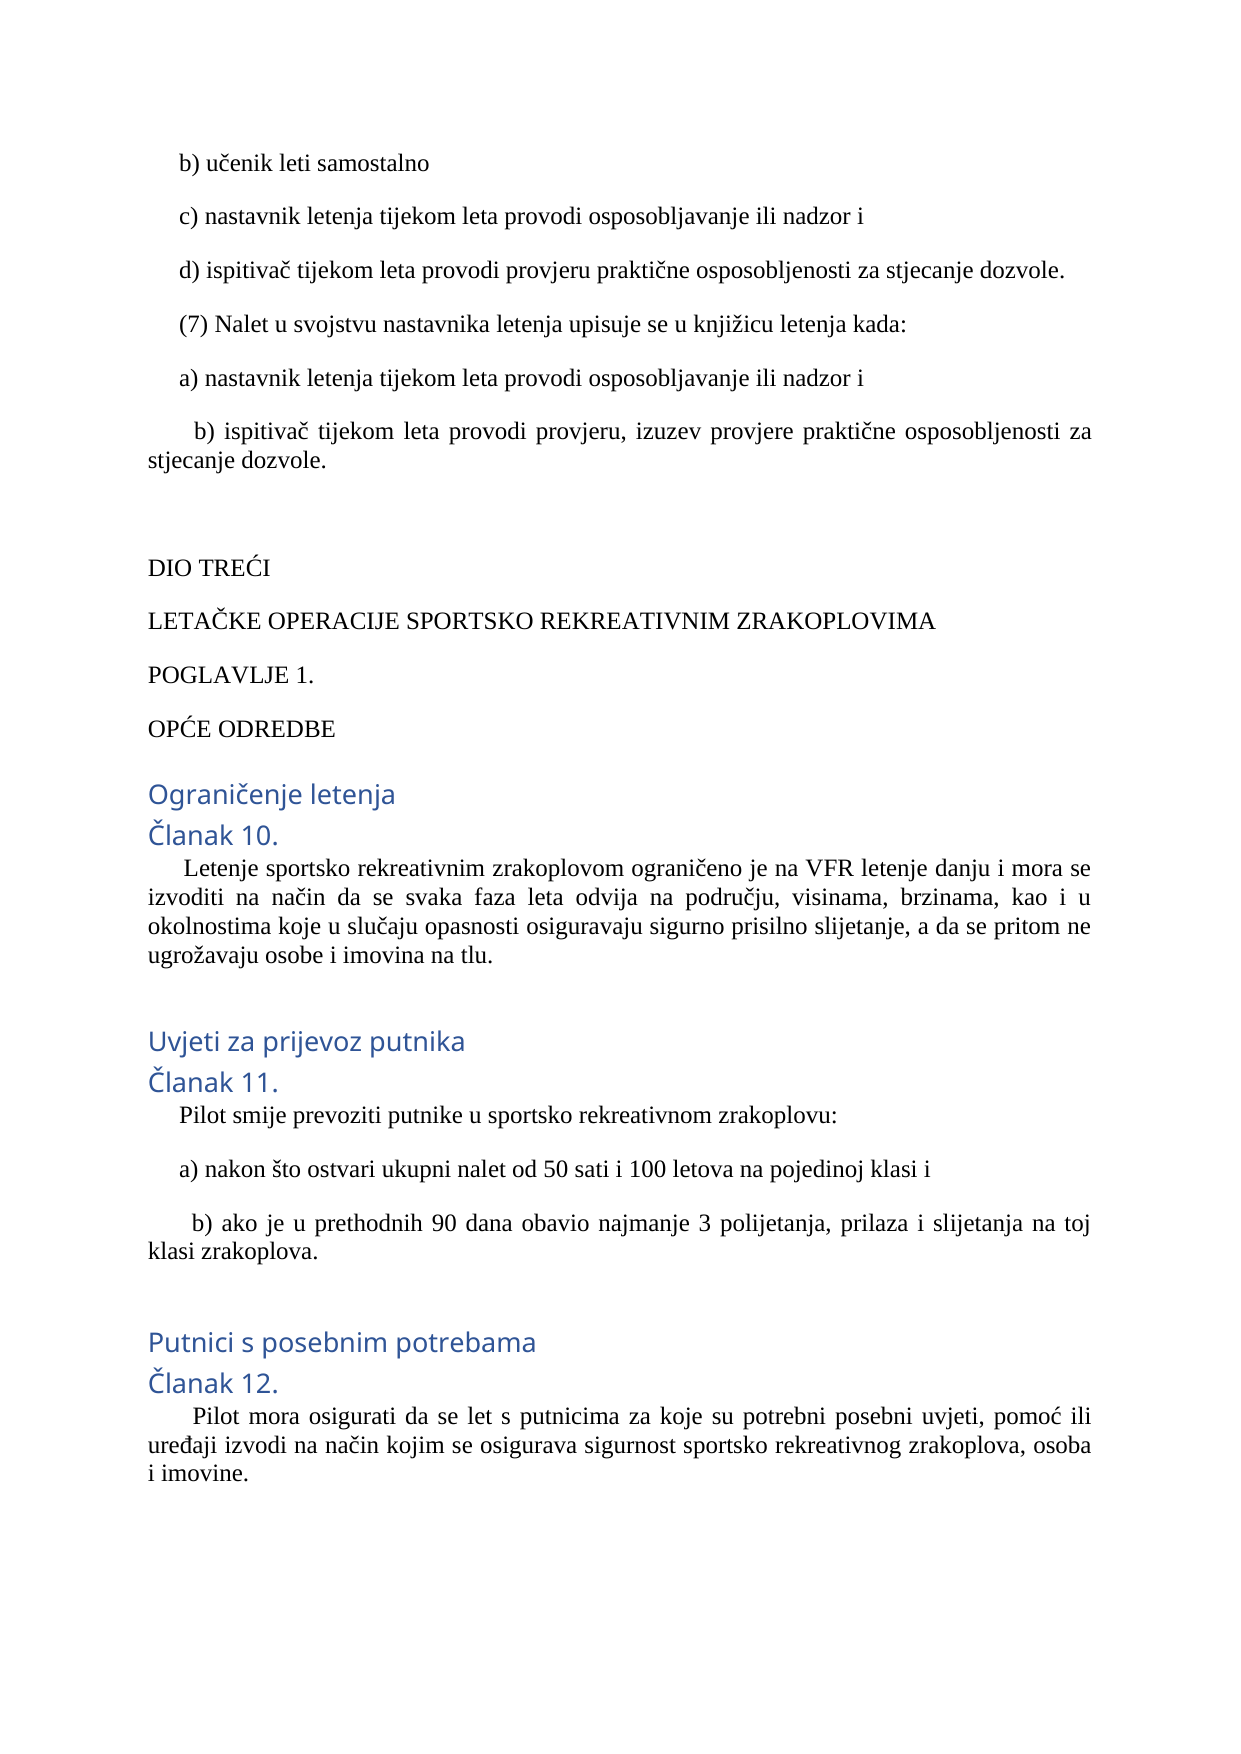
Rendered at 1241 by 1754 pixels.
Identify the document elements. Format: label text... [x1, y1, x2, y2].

subtitle POGLAVLJE 1. [148, 660, 1093, 689]
subtitle Ograničenje letenja [148, 776, 1093, 812]
subtitle Članak 11. [148, 1063, 1093, 1100]
text b) ako je u prethodnih 90 dana obavio najmanje 3 polijetanja, prilaza i slijetanja na toj klasi zrakoplova. [148, 1208, 1093, 1265]
text a) nakon što ostvari ukupni nalet od 50 sati i 100 letova na pojedinoj klasi i [148, 1154, 1093, 1183]
subtitle Putnici s posebnim potrebama [148, 1323, 1093, 1360]
text c) nastavnik letenja tijekom leta provodi osposobljavanje ili nadzor i [148, 201, 1093, 230]
subtitle Uvjeti za prijevoz putnika [148, 1022, 1093, 1059]
subtitle Članak 12. [148, 1364, 1093, 1401]
text Pilot mora osigurati da se let s putnicima za koje su potrebni posebni uvjeti, pomoć ili uređaji izvodi na način kojim se osigurava sigurnost sportsko rekreativnog zrakoplova, osoba i imovine. [148, 1401, 1093, 1487]
text b) učenik leti samostalno [148, 148, 1093, 176]
text Pilot smije prevoziti putnike u sportsko rekreativnom zrakoplovu: [148, 1100, 1093, 1129]
subtitle DIO TREĆI [148, 553, 1093, 581]
subtitle OPĆE ODREDBE [148, 714, 1093, 743]
text (7) Nalet u svojstvu nastavnika letenja upisuje se u knjižicu letenja kada: [148, 309, 1093, 338]
subtitle LETAČKE OPERACIJE SPORTSKO REKREATIVNIM ZRAKOPLOVIMA [148, 606, 1093, 635]
text d) ispitivač tijekom leta provodi provjeru praktične osposobljenosti za stjecanje dozvole. [148, 255, 1093, 284]
subtitle Članak 10. [148, 817, 1093, 853]
text b) ispitivač tijekom leta provodi provjeru, izuzev provjere praktične osposobljenosti za stjecanje dozvole. [148, 416, 1093, 474]
text Letenje sportsko rekreativnim zrakoplovom ograničeno je na VFR letenje danju i mora se izvoditi na način da se svaka faza leta odvija na području, visinama, brzinama, kao i u okolnostima koje u slučaju opasnosti osiguravaju sigurno prisilno slijetanje, a da se pritom ne ugrožavaju osobe i imovina na tlu. [148, 853, 1093, 968]
text a) nastavnik letenja tijekom leta provodi osposobljavanje ili nadzor i [148, 363, 1093, 391]
